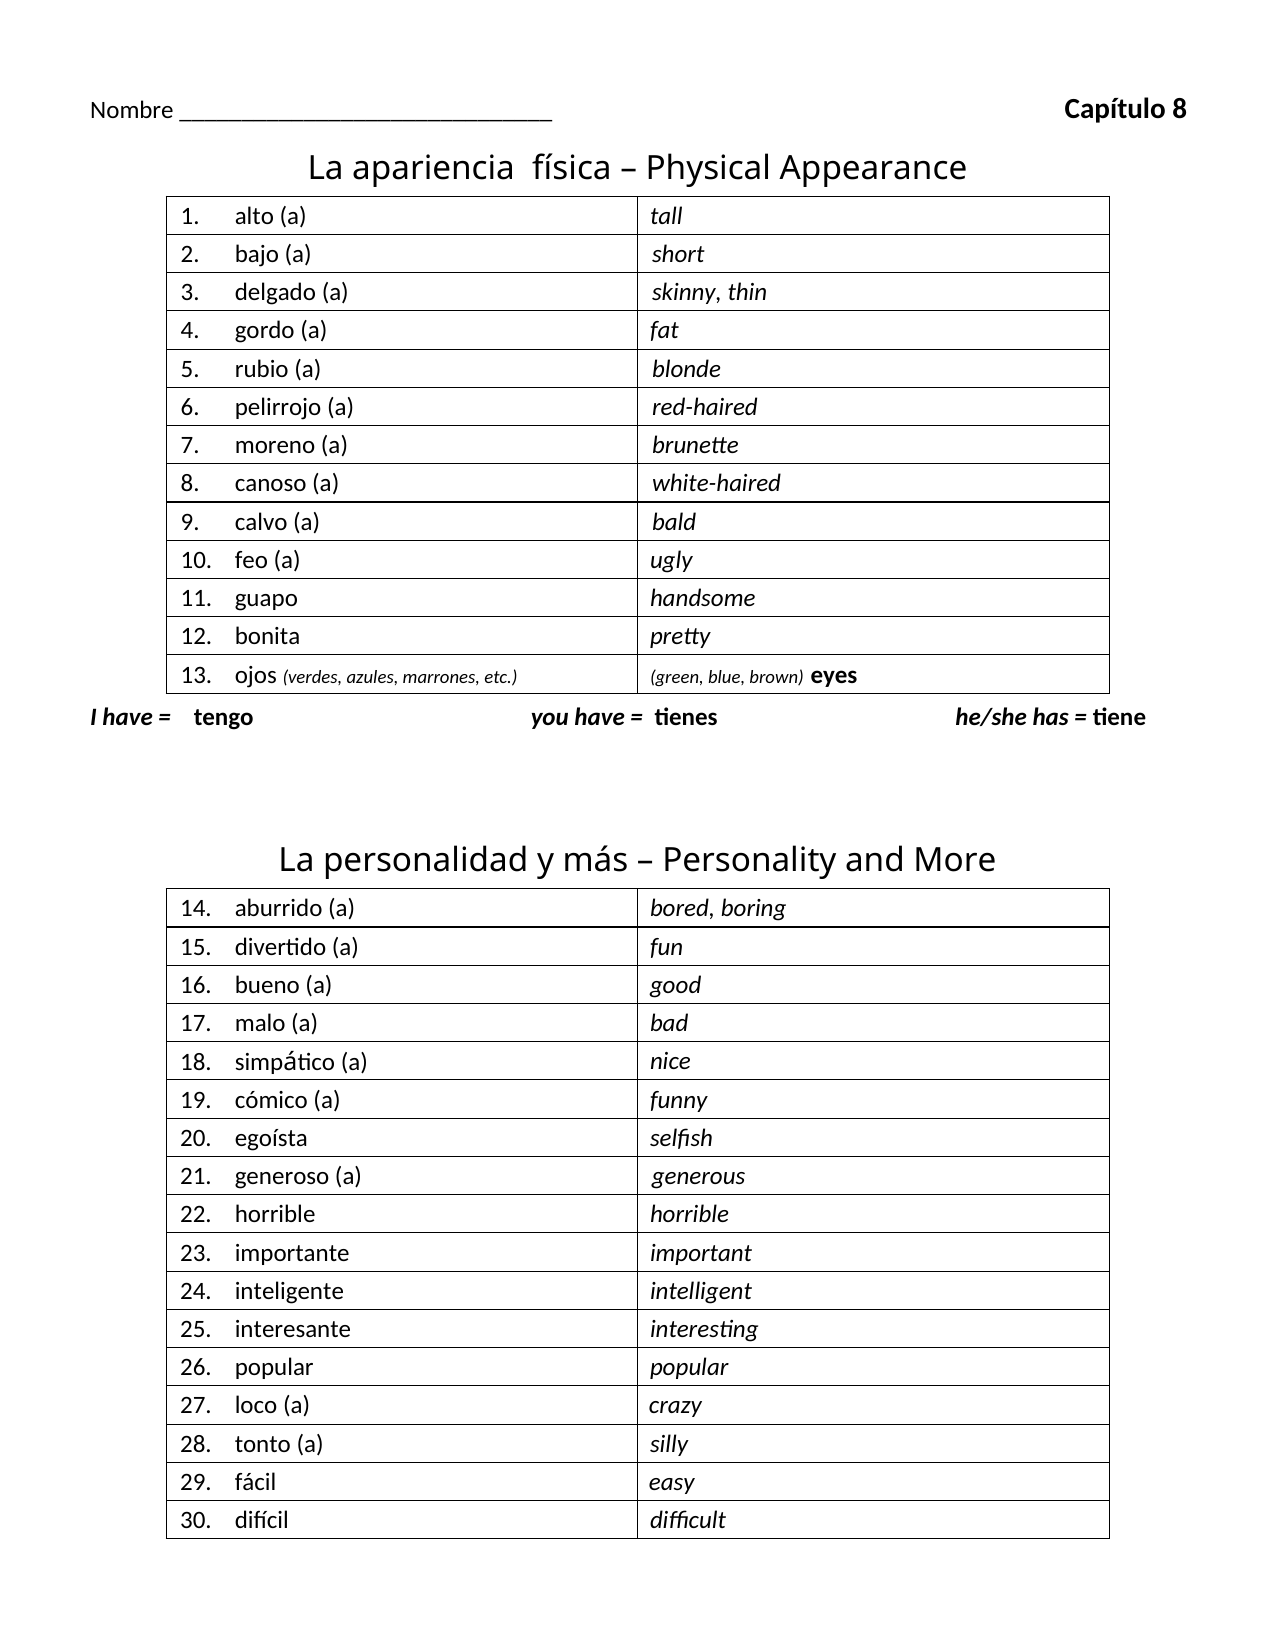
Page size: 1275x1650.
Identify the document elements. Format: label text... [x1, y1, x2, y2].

table_cell bonita [167, 617, 637, 654]
table_cell crazy [638, 1386, 1109, 1423]
table_cell easy [638, 1463, 1109, 1500]
table_cell nice [638, 1042, 1109, 1079]
table_cell cómico (a) [167, 1080, 637, 1118]
table_cell gordo (a) [167, 311, 637, 348]
table_cell tonto (a) [167, 1425, 637, 1462]
table_cell selfish [638, 1119, 1109, 1156]
table_cell bueno (a) [167, 966, 637, 1003]
table_header bored, boring [638, 889, 1109, 926]
table_cell ugly [638, 541, 1109, 578]
table_cell skinny, thin [638, 273, 1109, 310]
table_header alto (a) [167, 197, 637, 234]
table_cell generous [638, 1157, 1109, 1194]
table_cell fácil [167, 1463, 637, 1500]
table_cell difficult [638, 1501, 1109, 1538]
table_cell malo (a) [167, 1004, 637, 1041]
table_cell difícil [167, 1501, 637, 1538]
table_cell horrible [638, 1195, 1109, 1232]
table_cell horrible [167, 1195, 637, 1232]
table_cell ojos (verdes, azules, marrones, etc.) [167, 655, 637, 693]
table_cell intelligent [638, 1272, 1109, 1309]
table_cell interesting [638, 1310, 1109, 1347]
text La apariencia física – Physical Appearance [90, 143, 1185, 189]
table_cell simpático (a) [167, 1042, 637, 1079]
table_cell guapo [167, 579, 637, 616]
table_cell pretty [638, 617, 1109, 654]
table_cell calvo (a) [167, 503, 637, 540]
table_cell pelirrojo (a) [167, 388, 637, 425]
table_cell short [638, 235, 1109, 272]
table_cell popular [638, 1348, 1109, 1385]
table_cell rubio (a) [167, 350, 637, 387]
table_cell important [638, 1233, 1109, 1271]
table_cell inteligente [167, 1272, 637, 1309]
table_cell fat [638, 311, 1109, 348]
table_cell bajo (a) [167, 235, 637, 272]
table_cell importante [167, 1233, 637, 1271]
text La personalidad y más – Personality and More [90, 836, 1185, 881]
table_cell handsome [638, 579, 1109, 616]
table_cell feo (a) [167, 541, 637, 578]
table_header tall [638, 197, 1109, 234]
table_cell divertido (a) [167, 928, 637, 965]
text Nombre ______________________________ Capítulo 8 [90, 90, 1185, 126]
table_cell interesante [167, 1310, 637, 1347]
table_cell generoso (a) [167, 1157, 637, 1194]
table_cell loco (a) [167, 1386, 637, 1423]
table_cell silly [638, 1425, 1109, 1462]
table_cell brunette [638, 426, 1109, 463]
table_cell fun [638, 928, 1109, 965]
table_cell delgado (a) [167, 273, 637, 310]
table_cell canoso (a) [167, 464, 637, 501]
table_header aburrido (a) [167, 889, 637, 926]
table_cell bad [638, 1004, 1109, 1041]
table_cell blonde [638, 350, 1109, 387]
table_cell white-haired [638, 464, 1109, 501]
table_cell good [638, 966, 1109, 1003]
table_cell egoísta [167, 1119, 637, 1156]
table_cell popular [167, 1348, 637, 1385]
table_cell bald [638, 503, 1109, 540]
table_cell (green, blue, brown) eyes [638, 655, 1109, 693]
table_cell funny [638, 1080, 1109, 1118]
table_cell red-haired [638, 388, 1109, 425]
table_cell moreno (a) [167, 426, 637, 463]
text I have = tengo you have = tienes he/she has = tiene [90, 701, 1185, 732]
